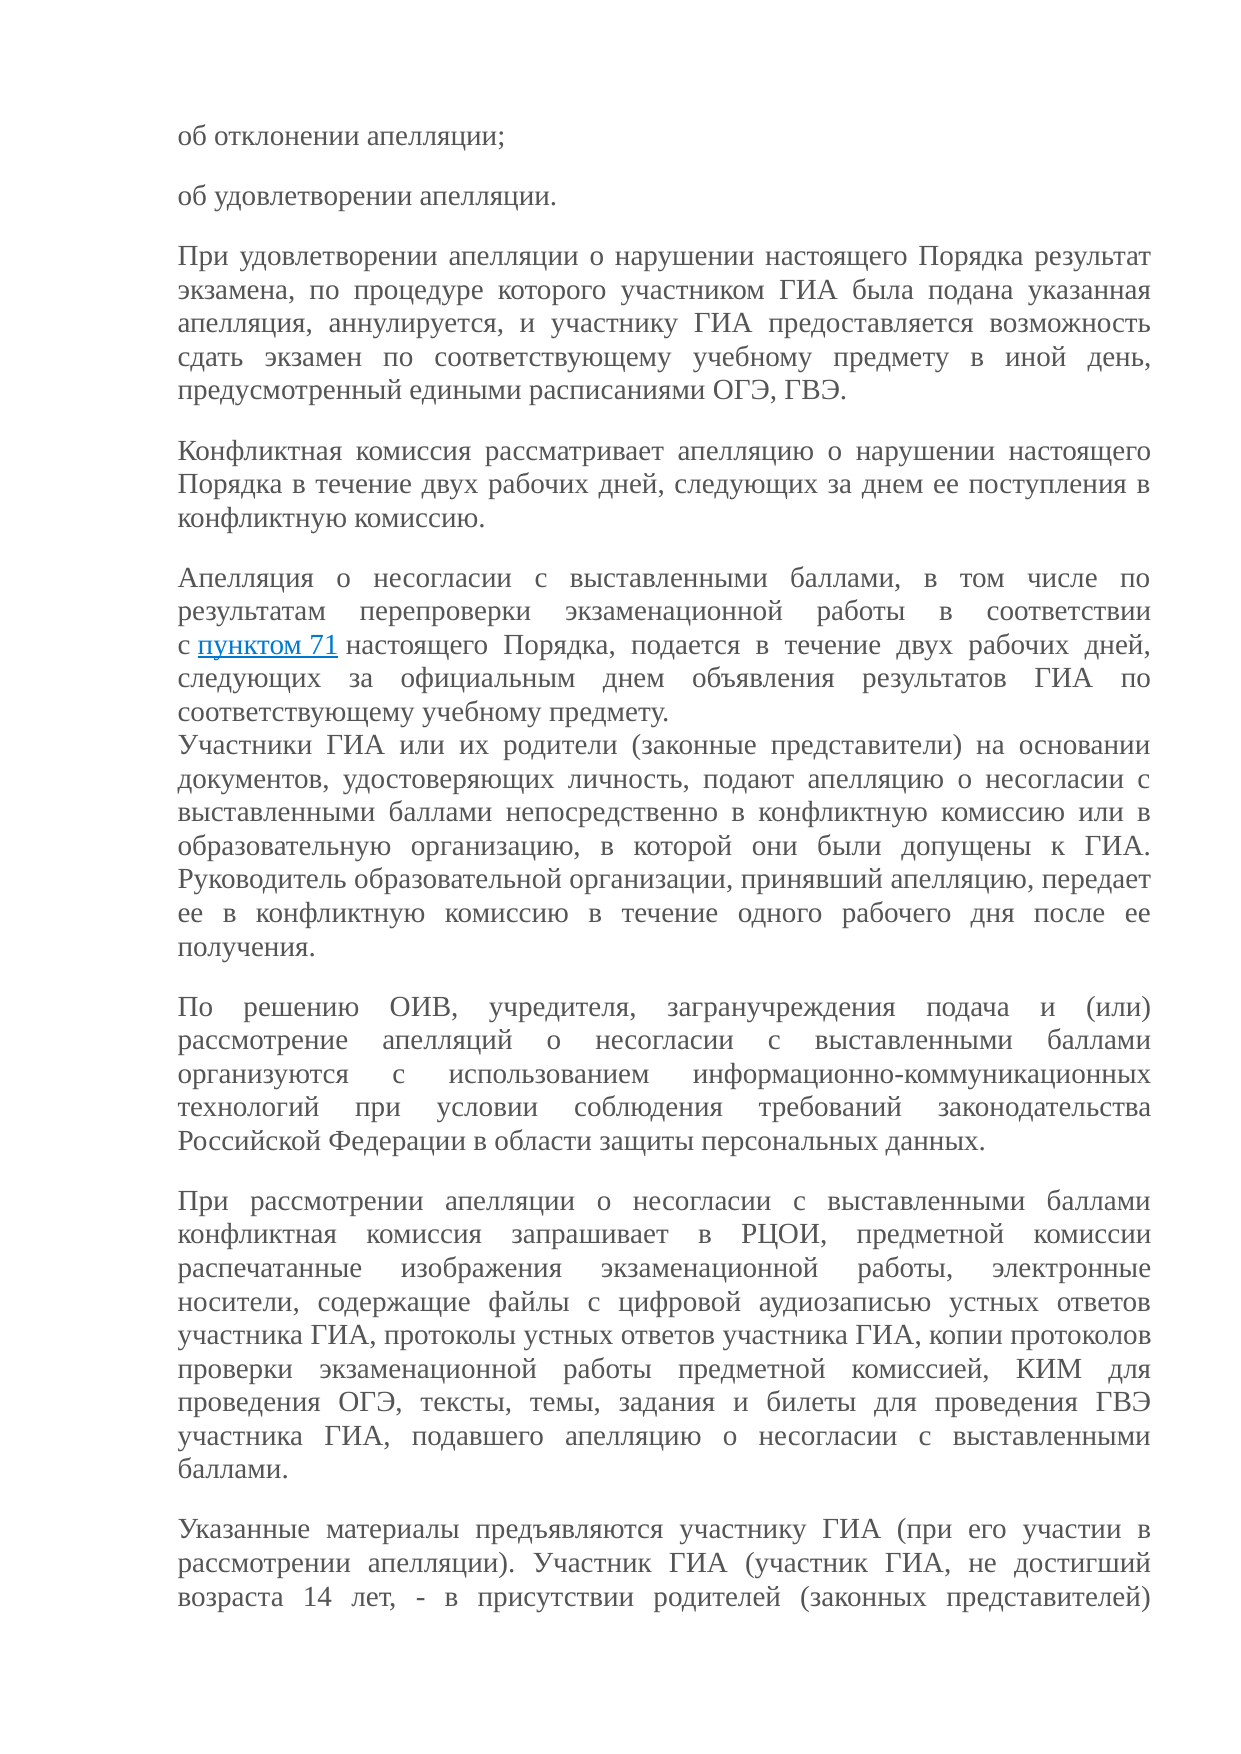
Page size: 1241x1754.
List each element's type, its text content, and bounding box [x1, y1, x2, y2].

text Участники ГИА или их родители (законные представители) на основании документов, удостоверяющих личность, подают апелляцию о несогласии с выставленными баллами непосредственно в конфликтную комиссию или в образовательную организацию, в которой они были допущены к ГИА. Руководитель образовательной организации, принявший апелляцию, передает ее в конфликтную комиссию в течение одного рабочего дня после ее получения. [177, 727, 1152, 962]
text об удовлетворении апелляции. [177, 178, 1152, 212]
text При удовлетворении апелляции о нарушении настоящего Порядка результат экзамена, по процедуре которого участником ГИА была подана указанная апелляция, аннулируется, и участнику ГИА предоставляется возможность сдать экзамен по соответствующему учебному предмету в иной день, предусмотренный едиными расписаниями ОГЭ, ГВЭ. [177, 238, 1152, 406]
text По решению ОИВ, учредителя, загранучреждения подача и (или) рассмотрение апелляций о несогласии с выставленными баллами организуются с использованием информационно-коммуникационных технологий при условии соблюдения требований законодательства Российской Федерации в области защиты персональных данных. [177, 989, 1152, 1157]
text Конфликтная комиссия рассматривает апелляцию о нарушении настоящего Порядка в течение двух рабочих дней, следующих за днем ее поступления в конфликтную комиссию. [177, 433, 1152, 533]
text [177, 1512, 1152, 1612]
text Апелляция о несогласии с выставленными баллами, в том числе по результатам перепроверки экзаменационной работы в соответствии с пунктом 71 настоящего Порядка, подается в течение двух рабочих дней, следующих за официальным днем объявления результатов ГИА по соответствующему учебному предмету. [177, 560, 1152, 727]
text об отклонении апелляции; [177, 118, 1152, 152]
text При рассмотрении апелляции о несогласии с выставленными баллами конфликтная комиссия запрашивает в РЦОИ, предметной комиссии распечатанные изображения экзаменационной работы, электронные носители, содержащие файлы с цифровой аудиозаписью устных ответов участника ГИА, протоколы устных ответов участника ГИА, копии протоколов проверки экзаменационной работы предметной комиссией, КИМ для проведения ОГЭ, тексты, темы, задания и билеты для проведения ГВЭ участника ГИА, подавшего апелляцию о несогласии с выставленными баллами. [177, 1183, 1152, 1485]
